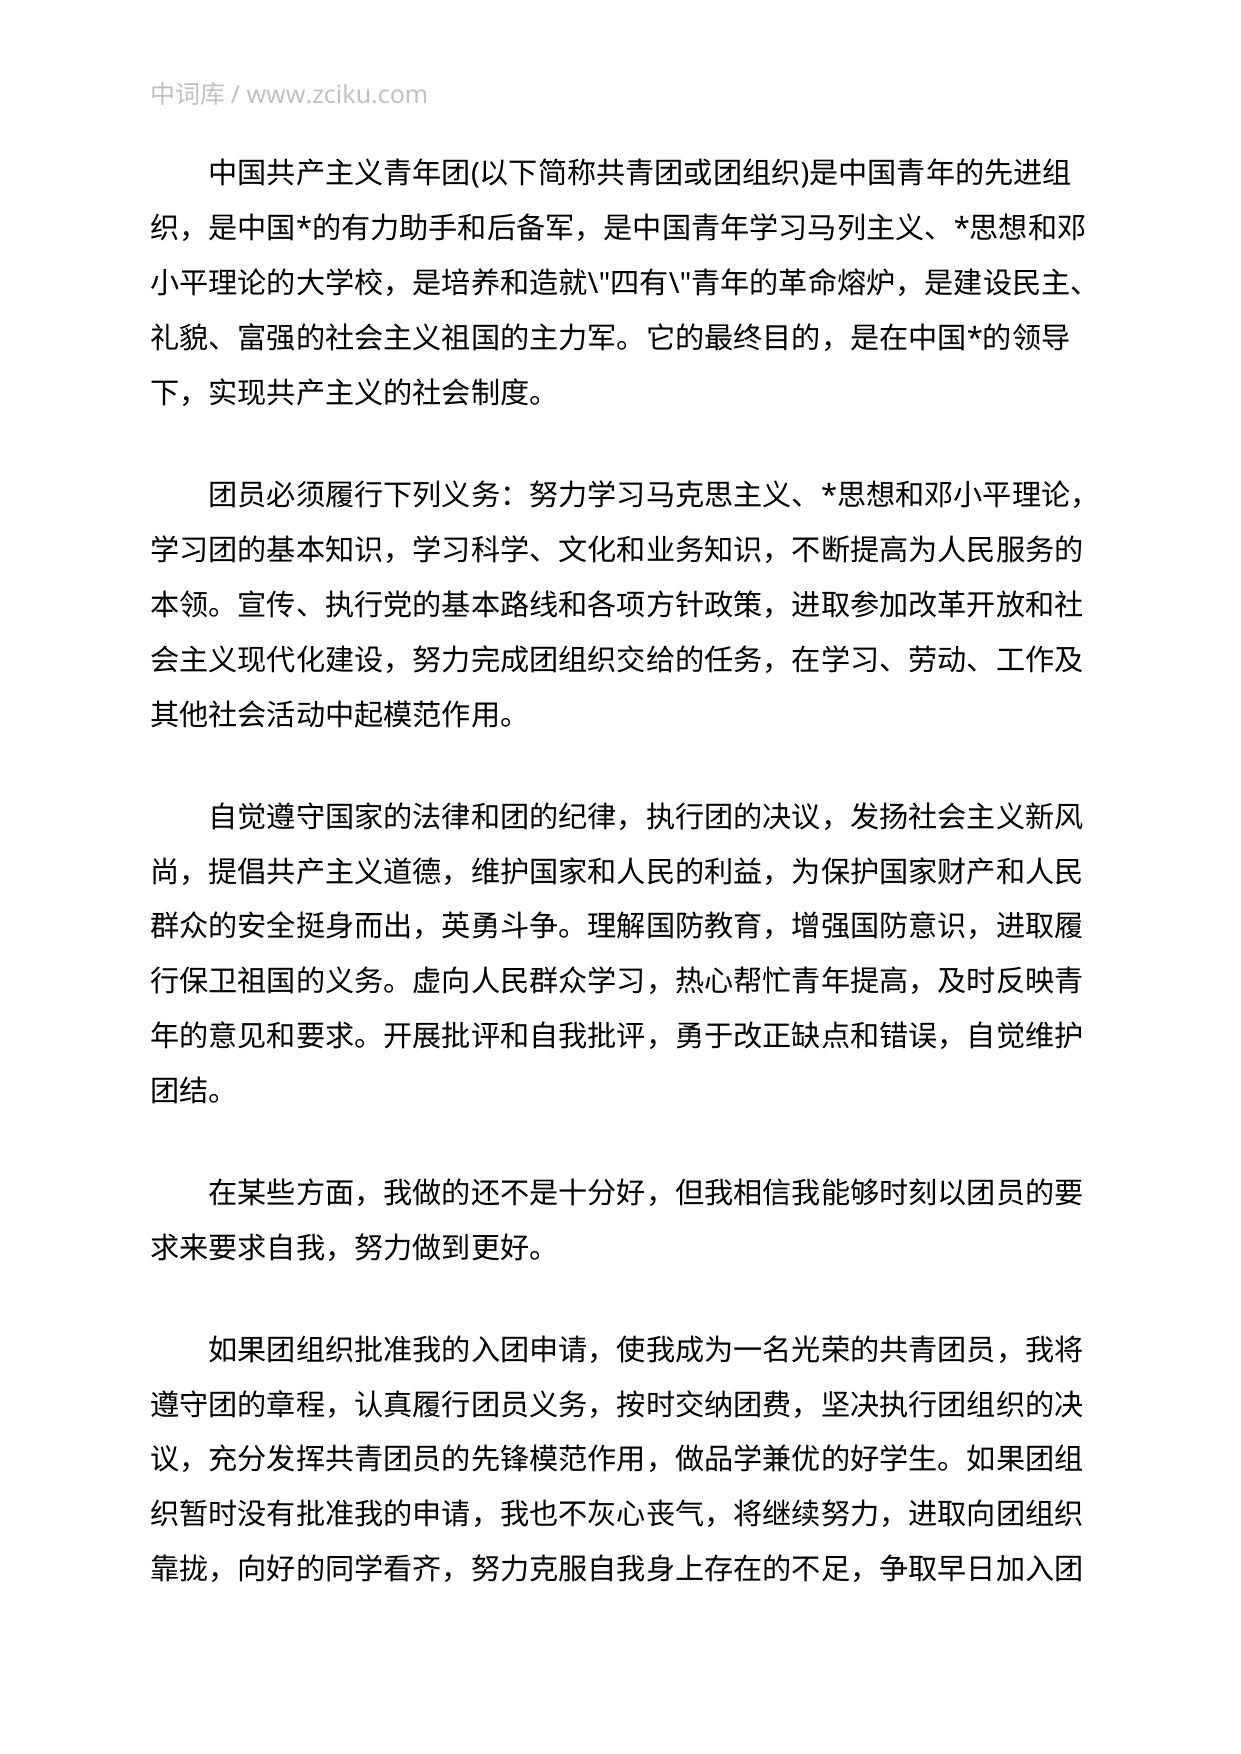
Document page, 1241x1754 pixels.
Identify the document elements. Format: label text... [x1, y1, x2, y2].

text 团员必须履行下列义务：努力学习马克思主义、*思想和邓小平理论，学习团的基本知识，学习科学、文化和业务知识，不断提高为人民服务的本领。宣传、执行党的基本路线和各项方针政策，进取参加改革开放和社会主义现代化建设，努力完成团组织交给的任务，在学习、劳动、工作及其他社会活动中起模范作用。 [150, 472, 1090, 734]
text 自觉遵守国家的法律和团的纪律，执行团的决议，发扬社会主义新风尚，提倡共产主义道德，维护国家和人民的利益，为保护国家财产和人民群众的安全挺身而出，英勇斗争。理解国防教育，增强国防意识，进取履行保卫祖国的义务。虚向人民群众学习，热心帮忙青年提高，及时反映青年的意见和要求。开展批评和自我批评，勇于改正缺点和错误，自觉维护团结。 [150, 793, 1090, 1110]
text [150, 1326, 1090, 1588]
text 中国共产主义青年团(以下简称共青团或团组织)是中国青年的先进组织，是中国*的有力助手和后备军，是中国青年学习马列主义、*思想和邓小平理论的大学校，是培养和造就\"四有\"青年的革命熔炉，是建设民主、礼貌、富强的社会主义祖国的主力军。它的最终目的，是在中国*的领导下，实现共产主义的社会制度。 [150, 150, 1090, 412]
text 在某些方面，我做的还不是十分好，但我相信我能够时刻以团员的要求来要求自我，努力做到更好。 [150, 1169, 1090, 1267]
